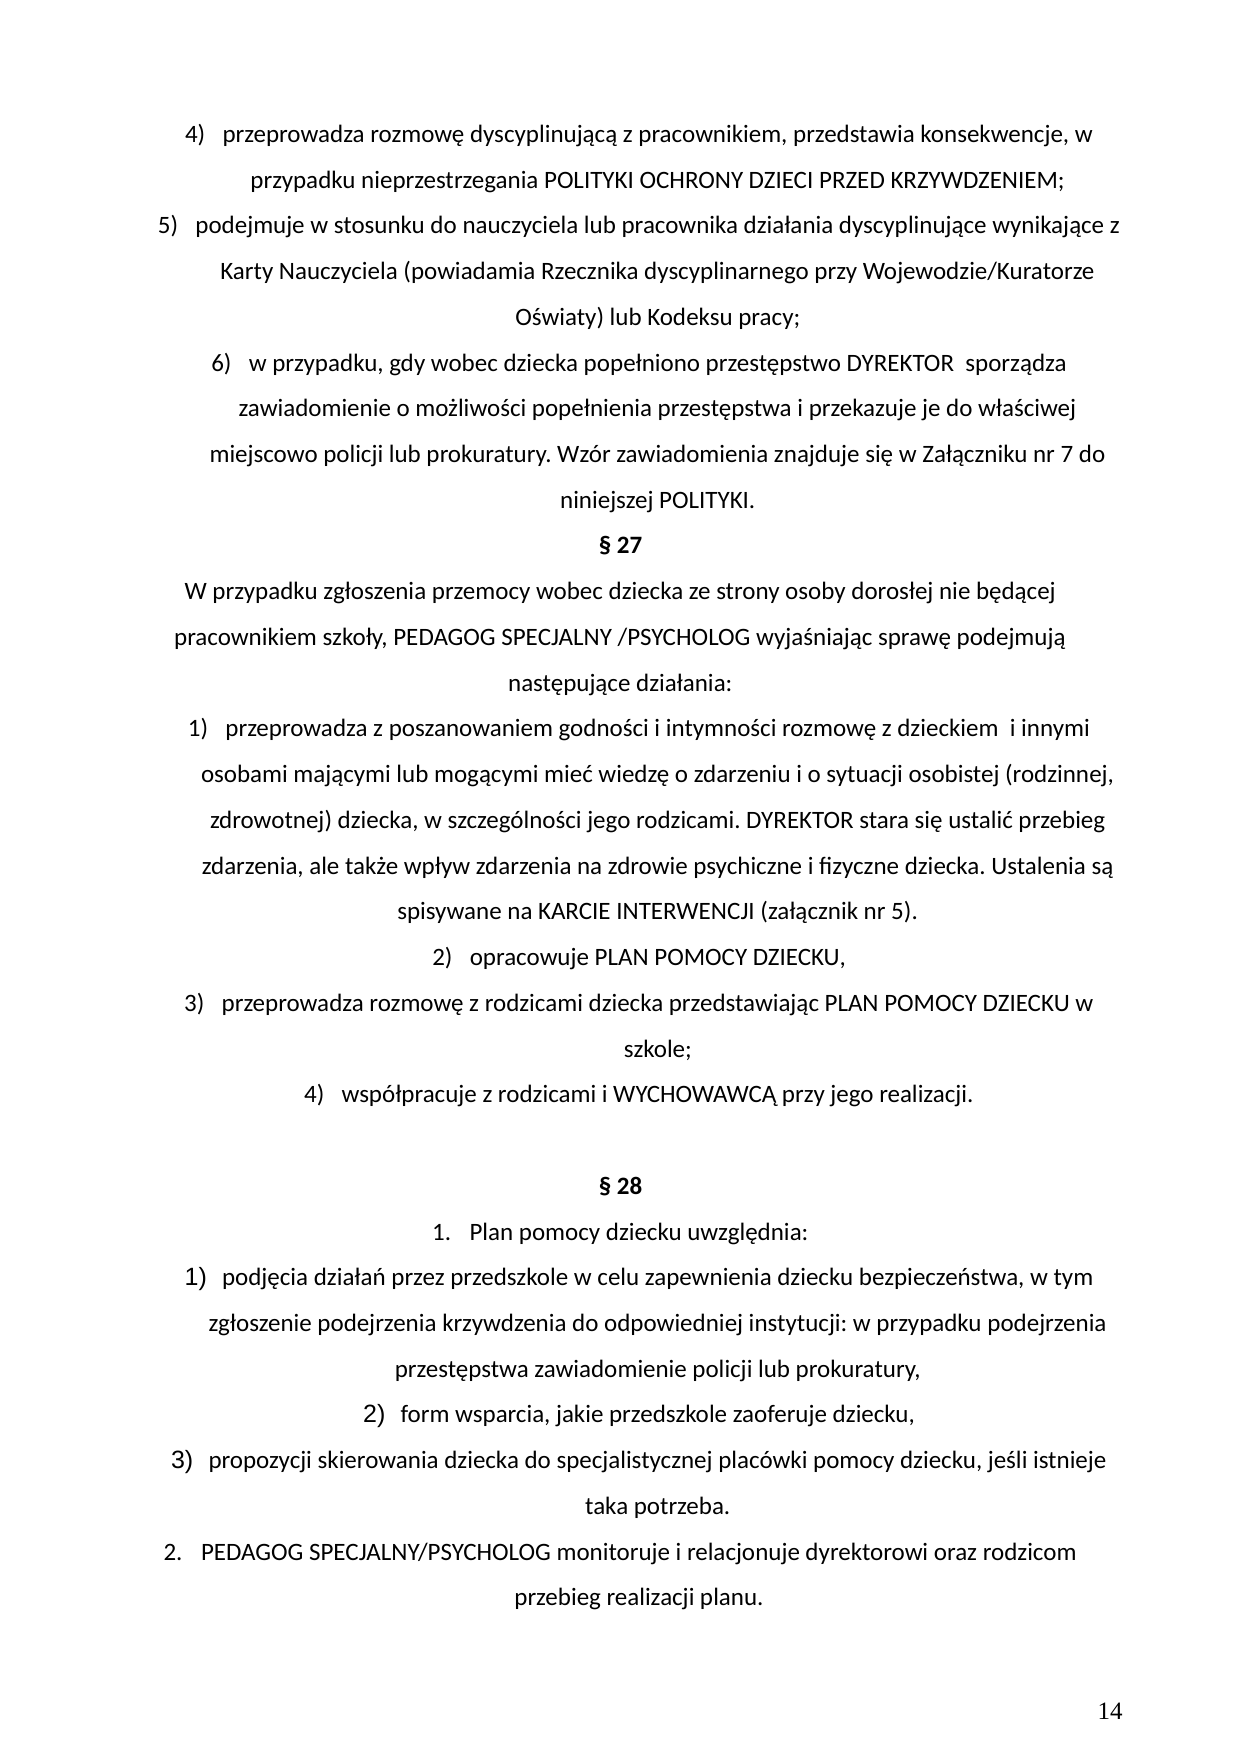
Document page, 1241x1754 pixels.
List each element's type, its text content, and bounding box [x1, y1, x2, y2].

list PEDAGOG SPECJALNY/PSYCHOLOG monitoruje i relacjonuje dyrektorowi oraz rodzicom przebieg realizacji planu. [118, 1536, 1122, 1612]
list w przypadku, gdy wobec dziecka popełniono przestępstwo DYREKTOR sporządza zawiadomienie o możliwości popełnienia przestępstwa i przekazuje je do właściwej miejscowo policji lub prokuratury. Wzór zawiadomienia znajduje się w Załączniku nr 7 do niniejszej POLITYKI. [156, 347, 1122, 514]
text § 28 [118, 1170, 1122, 1200]
list przeprowadza rozmowę dyscyplinującą z pracownikiem, przedstawia konsekwencje, w przypadku nieprzestrzegania POLITYKI OCHRONY DZIECI PRZED KRZYWDZENIEM; [156, 118, 1122, 194]
list propozycji skierowania dziecka do specjalistycznej placówki pomocy dziecku, jeśli istnieje taka potrzeba. [156, 1444, 1122, 1521]
list form wsparcia, jakie przedszkole zaoferuje dziecku, [156, 1398, 1122, 1429]
list podjęcia działań przez przedszkole w celu zapewnienia dziecku bezpieczeństwa, w tym zgłoszenie podejrzenia krzywdzenia do odpowiedniej instytucji: w przypadku podejrzenia przestępstwa zawiadomienie policji lub prokuratury, [156, 1261, 1122, 1383]
text W przypadku zgłoszenia przemocy wobec dziecka ze strony osoby dorosłej nie będącej pracownikiem szkoły, PEDAGOG SPECJALNY /PSYCHOLOG wyjaśniając sprawę podejmują następujące działania: [118, 575, 1122, 697]
list współpracuje z rodzicami i WYCHOWAWCĄ przy jego realizacji. [156, 1078, 1122, 1109]
list opracowuje PLAN POMOCY DZIECKU, [156, 941, 1122, 972]
text § 27 [118, 530, 1122, 560]
list przeprowadza rozmowę z rodzicami dziecka przedstawiając PLAN POMOCY DZIECKU w szkole; [156, 987, 1122, 1063]
list podejmuje w stosunku do nauczyciela lub pracownika działania dyscyplinujące wynikające z Karty Nauczyciela (powiadamia Rzecznika dyscyplinarnego przy Wojewodzie/Kuratorze Oświaty) lub Kodeksu pracy; [156, 209, 1122, 332]
list przeprowadza z poszanowaniem godności i intymności rozmowę z dzieckiem i innymi osobami mającymi lub mogącymi mieć wiedzę o zdarzeniu i o sytuacji osobistej (rodzinnej, zdrowotnej) dziecka, w szczególności jego rodzicami. DYREKTOR stara się ustalić przebieg zdarzenia, ale także wpływ zdarzenia na zdrowie psychiczne i fizyczne dziecka. Ustalenia są spisywane na KARCIE INTERWENCJI (załącznik nr 5). [156, 713, 1122, 926]
list Plan pomocy dziecku uwzględnia: [118, 1216, 1122, 1246]
